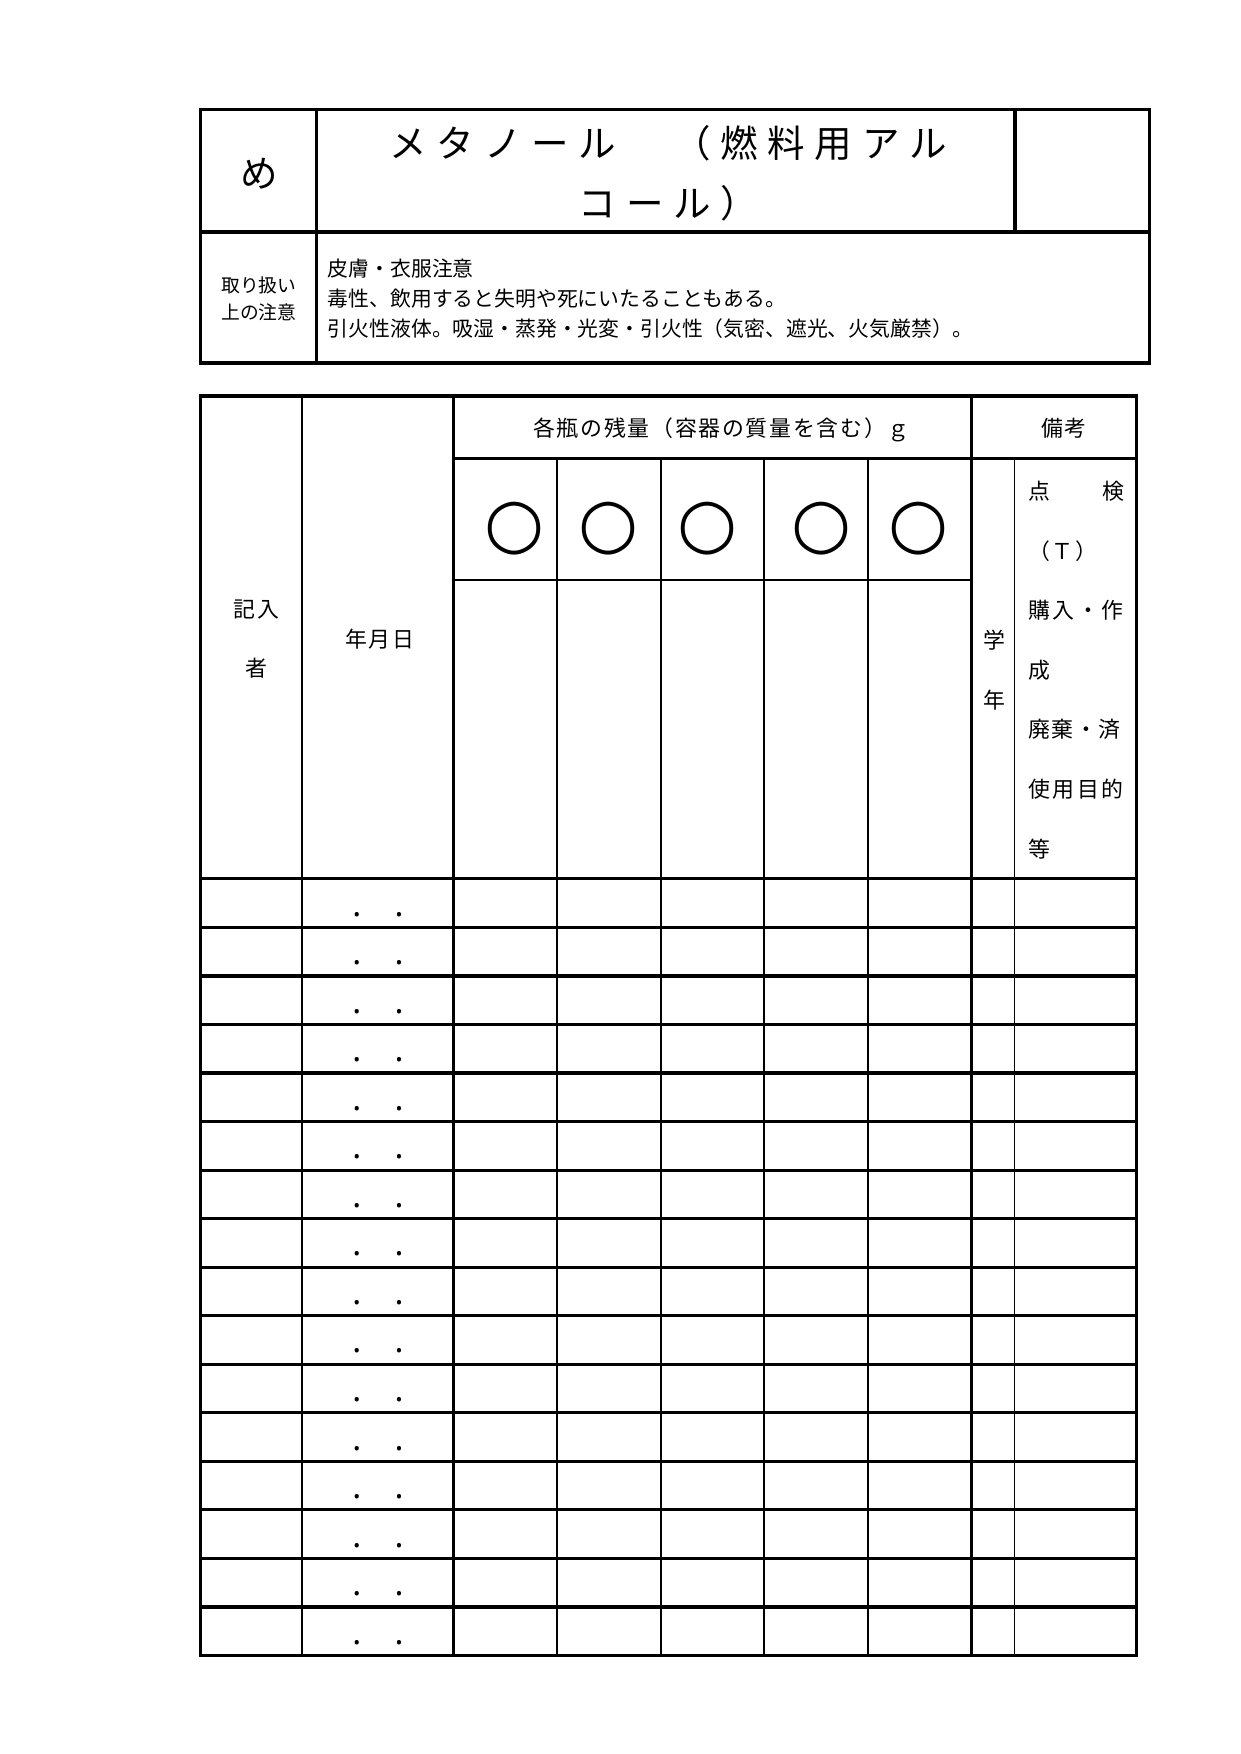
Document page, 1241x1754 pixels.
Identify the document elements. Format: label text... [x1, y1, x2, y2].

table_cell [973, 1366, 1014, 1411]
table_cell [662, 1317, 763, 1363]
table_cell [1015, 880, 1135, 926]
table_header 年月日 [303, 398, 452, 877]
table_cell [1015, 1511, 1135, 1557]
table_cell [202, 880, 301, 926]
table_cell [558, 1511, 660, 1557]
table_cell [869, 978, 970, 1023]
table_cell [765, 1463, 867, 1508]
table_cell [1015, 1414, 1135, 1460]
table_cell [973, 1269, 1014, 1314]
table_cell 学年 [973, 460, 1014, 877]
table_cell [455, 1366, 556, 1411]
table_cell [765, 1414, 867, 1460]
table_cell [869, 581, 970, 877]
table_cell [202, 929, 301, 974]
table_cell [558, 1560, 660, 1605]
table_cell [662, 1172, 763, 1217]
table_cell [765, 1609, 867, 1654]
table_cell [869, 1317, 970, 1363]
table_cell [558, 1366, 660, 1411]
table_cell . . [303, 1075, 452, 1120]
table_cell ○ [869, 460, 970, 579]
table_cell [973, 1123, 1014, 1168]
table_cell ○ [455, 460, 556, 579]
table_cell [455, 1026, 556, 1071]
table_cell . . [303, 1172, 452, 1217]
table_header 記入者 [202, 398, 301, 877]
table_cell ○ [558, 460, 660, 579]
table_cell [558, 1463, 660, 1508]
table_cell [765, 581, 867, 877]
table_cell [1015, 1172, 1135, 1217]
table_cell [869, 1172, 970, 1217]
table_cell [662, 1220, 763, 1266]
table_cell [765, 1511, 867, 1557]
table_cell [202, 1366, 301, 1411]
table_cell [869, 1220, 970, 1266]
table_cell [455, 978, 556, 1023]
table_cell [455, 1123, 556, 1168]
table_cell [662, 1463, 763, 1508]
table_cell [662, 1511, 763, 1557]
table_cell . . [303, 880, 452, 926]
table_cell [662, 1414, 763, 1460]
table_cell . . [303, 1366, 452, 1411]
table_cell [973, 880, 1014, 926]
table_cell [455, 1414, 556, 1460]
table_cell [765, 1269, 867, 1314]
table_cell [1015, 1463, 1135, 1508]
table_cell [765, 1172, 867, 1217]
table_cell [1015, 929, 1135, 974]
table_cell [765, 1560, 867, 1605]
table_cell [202, 978, 301, 1023]
table_cell [455, 1463, 556, 1508]
table_header 各瓶の残量（容器の質量を含む）ｇ [455, 398, 970, 457]
table_cell [202, 1463, 301, 1508]
table_cell [869, 1609, 970, 1654]
table_cell [869, 1560, 970, 1605]
table_header め [202, 111, 315, 230]
table_cell [765, 1075, 867, 1120]
table_cell [455, 1220, 556, 1266]
table_cell [1015, 1075, 1135, 1120]
table_cell [869, 1026, 970, 1071]
table_cell [558, 1075, 660, 1120]
table_cell [202, 1123, 301, 1168]
table_cell [455, 581, 556, 877]
table_cell 取り扱い上の注意 [202, 234, 315, 361]
table_cell 皮膚・衣服注意 毒性、飲用すると失明や死にいたることもある。 引火性液体。吸湿・蒸発・光変・引火性（気密、遮光、火気厳禁）。 [318, 234, 1148, 361]
table_cell 点検（Ｔ） 購入・作成 廃棄・済 使用目的 等 [1015, 460, 1135, 877]
table_cell [765, 1366, 867, 1411]
table_cell [202, 1317, 301, 1363]
table_cell [558, 1414, 660, 1460]
table_cell [1015, 1220, 1135, 1266]
table_cell [1015, 1123, 1135, 1168]
table_cell [869, 1366, 970, 1411]
table_cell [202, 1269, 301, 1314]
table_cell [973, 1560, 1014, 1605]
table_cell [558, 1172, 660, 1217]
table_cell [202, 1075, 301, 1120]
table_cell [765, 1317, 867, 1363]
table_cell [765, 1220, 867, 1266]
table_cell [455, 1609, 556, 1654]
table_cell [558, 1123, 660, 1168]
table_cell [973, 1026, 1014, 1071]
table_cell [1015, 1366, 1135, 1411]
table_cell [973, 1609, 1014, 1654]
table_cell [973, 1172, 1014, 1217]
table_cell [869, 929, 970, 974]
table_cell [202, 1511, 301, 1557]
table_cell [869, 1269, 970, 1314]
table_cell [765, 978, 867, 1023]
table_cell ○ [765, 460, 867, 579]
table_cell [1015, 1317, 1135, 1363]
table_cell . . [303, 1269, 452, 1314]
table_cell [558, 929, 660, 974]
table_cell [202, 1609, 301, 1654]
table_header メタノール （燃料用アルコール） [318, 111, 1013, 230]
table_cell . . [303, 1026, 452, 1071]
table_cell [869, 1414, 970, 1460]
table_cell [869, 1511, 970, 1557]
table_cell [662, 929, 763, 974]
table_cell . . [303, 1123, 452, 1168]
table_cell [973, 1463, 1014, 1508]
table_header 備考 [973, 398, 1135, 457]
table_cell [662, 880, 763, 926]
table_cell [558, 978, 660, 1023]
table_header 劇 危 [1017, 111, 1148, 230]
table_cell [869, 1463, 970, 1508]
table_cell . . [303, 978, 452, 1023]
table_cell . . [303, 1220, 452, 1266]
table_cell [202, 1220, 301, 1266]
table_cell [558, 1220, 660, 1266]
table_cell [765, 929, 867, 974]
table_cell [202, 1414, 301, 1460]
table_cell [1015, 1560, 1135, 1605]
table_cell [765, 880, 867, 926]
table_cell [1015, 1026, 1135, 1071]
table_cell [455, 1317, 556, 1363]
table_cell . . [303, 1414, 452, 1460]
table_cell [973, 1075, 1014, 1120]
table_cell [558, 1026, 660, 1071]
table_cell [973, 1317, 1014, 1363]
table_cell [973, 929, 1014, 974]
table_cell [765, 1026, 867, 1071]
table_cell [973, 1511, 1014, 1557]
table_cell [973, 1220, 1014, 1266]
table_cell [455, 1269, 556, 1314]
table_cell [869, 880, 970, 926]
table_cell [662, 581, 763, 877]
table_cell [455, 929, 556, 974]
table_cell [765, 1123, 867, 1168]
table_cell [455, 880, 556, 926]
table_cell [662, 978, 763, 1023]
table_cell [973, 1414, 1014, 1460]
table_cell [662, 1366, 763, 1411]
table_cell [662, 1609, 763, 1654]
table_cell [202, 1560, 301, 1605]
table_cell [202, 1026, 301, 1071]
table_cell . . [303, 1463, 452, 1508]
table_cell [662, 1075, 763, 1120]
table_cell . . [303, 1560, 452, 1605]
table_cell [202, 1172, 301, 1217]
table_cell . . [303, 1609, 452, 1654]
table_cell [455, 1075, 556, 1120]
table_cell ○ [662, 460, 763, 579]
table_cell [1015, 1609, 1135, 1654]
table_cell . . [303, 1317, 452, 1363]
table_cell [558, 581, 660, 877]
table_cell [1015, 978, 1135, 1023]
table_cell [558, 1269, 660, 1314]
table_cell [662, 1269, 763, 1314]
table_cell [662, 1026, 763, 1071]
table_cell [558, 1317, 660, 1363]
table_cell [558, 880, 660, 926]
table_cell [869, 1075, 970, 1120]
table_cell [869, 1123, 970, 1168]
table_cell [455, 1172, 556, 1217]
table_cell [662, 1560, 763, 1605]
table_cell [662, 1123, 763, 1168]
table_cell [558, 1609, 660, 1654]
table_cell . . [303, 929, 452, 974]
table_cell . . [303, 1511, 452, 1557]
table_cell [1015, 1269, 1135, 1314]
table_cell [455, 1511, 556, 1557]
table_cell [973, 978, 1014, 1023]
table_cell [455, 1560, 556, 1605]
